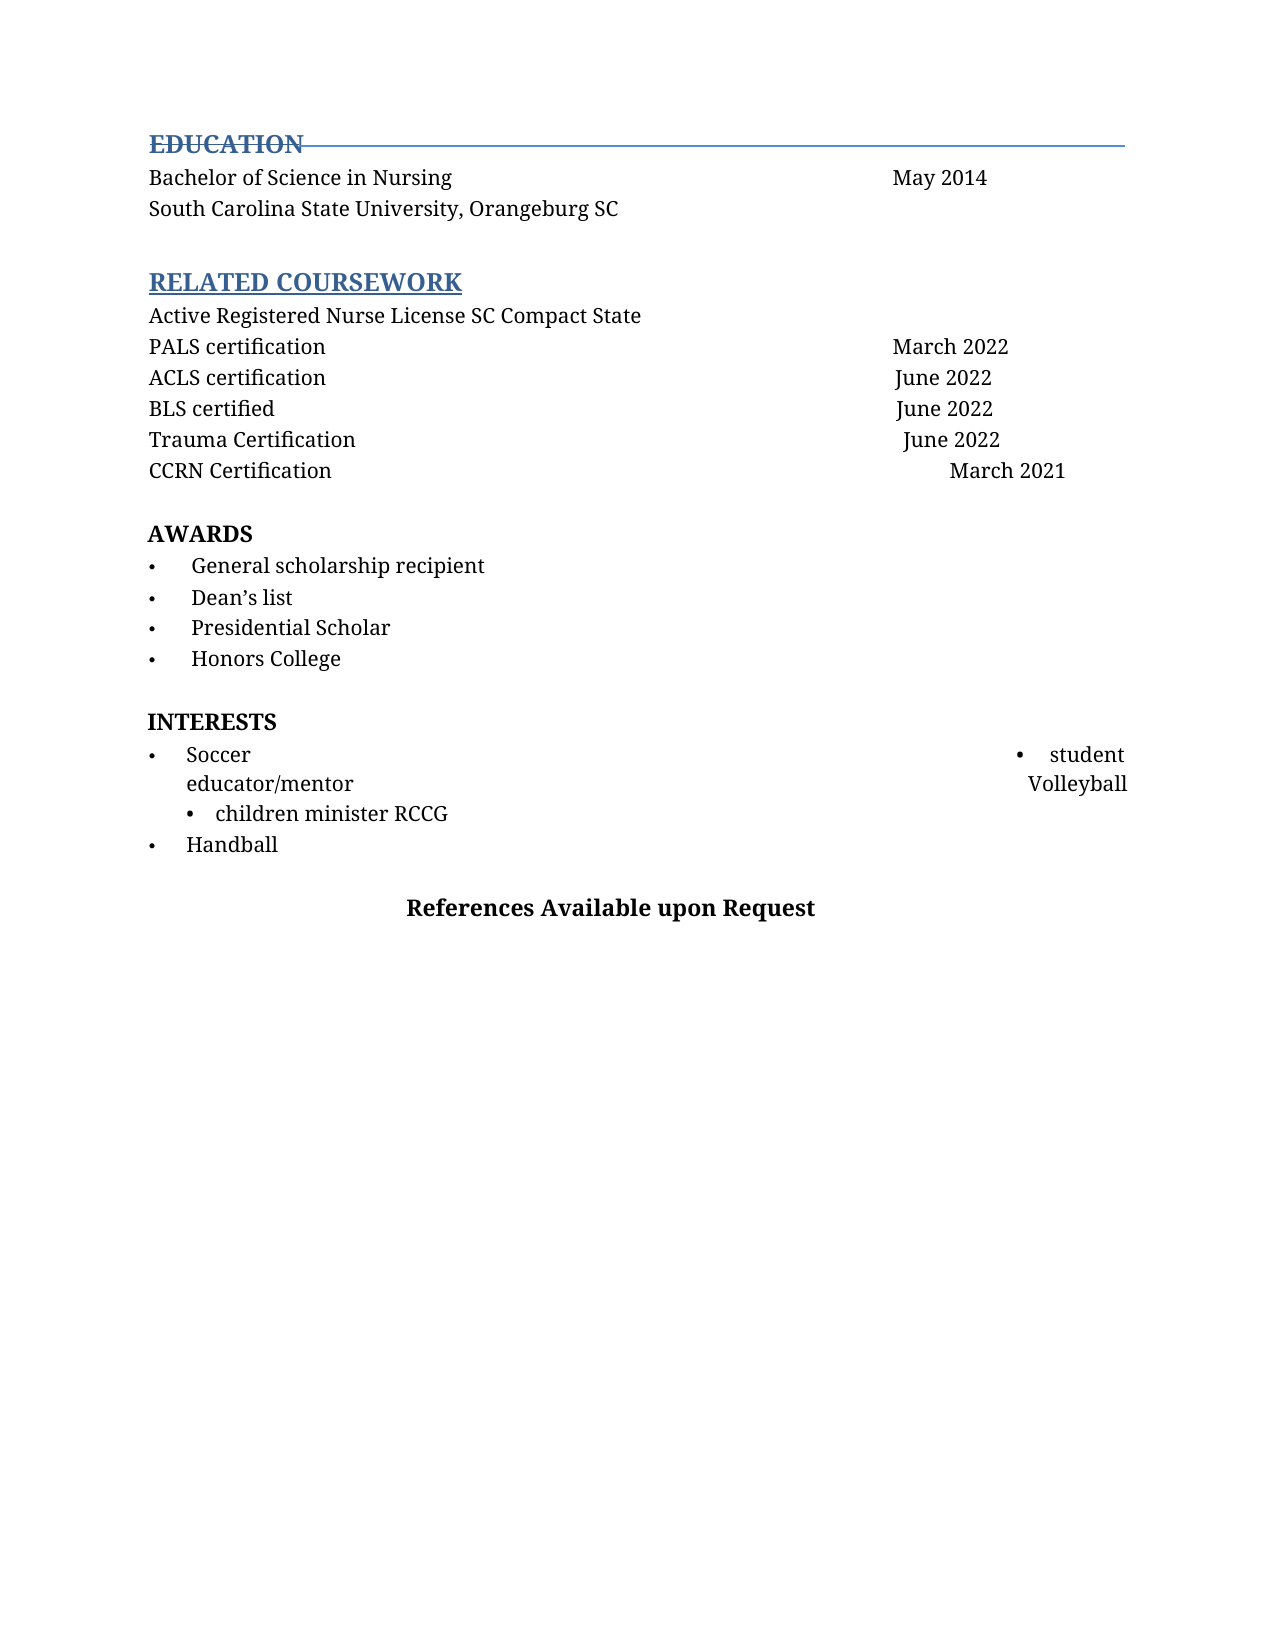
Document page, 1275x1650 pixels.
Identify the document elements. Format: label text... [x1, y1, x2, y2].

list Soccer • student educator/mentor Volleyball • children minister RCCG [148, 740, 1128, 828]
list Honors College [148, 644, 1128, 673]
text Bachelor of Science in Nursing May 2014 [148, 163, 1135, 192]
text ACLS certification June 2022 [148, 363, 1135, 392]
text South Carolina State University, Orangeburg SC [148, 194, 1128, 223]
text BLS certified June 2022 [148, 394, 1135, 423]
text CCRN Certification March 2021 [148, 456, 1128, 484]
text PALS certification March 2022 [148, 332, 1135, 361]
list Dean’s list [148, 583, 1128, 611]
text Trauma Certification June 2022 [148, 425, 1135, 453]
subtitle References Available upon Request [406, 892, 1126, 923]
subtitle EDUCATION [148, 127, 1126, 161]
subtitle AWARDS [147, 518, 1126, 549]
text Active Registered Nurse License SC Compact State [148, 301, 1128, 330]
list General scholarship recipient [148, 552, 1128, 580]
subtitle INTERESTS [147, 706, 1126, 737]
list Presidential Scholar [148, 613, 1128, 642]
subtitle RELATED COURSEWORK [148, 264, 1126, 299]
list Handball [148, 830, 1128, 859]
